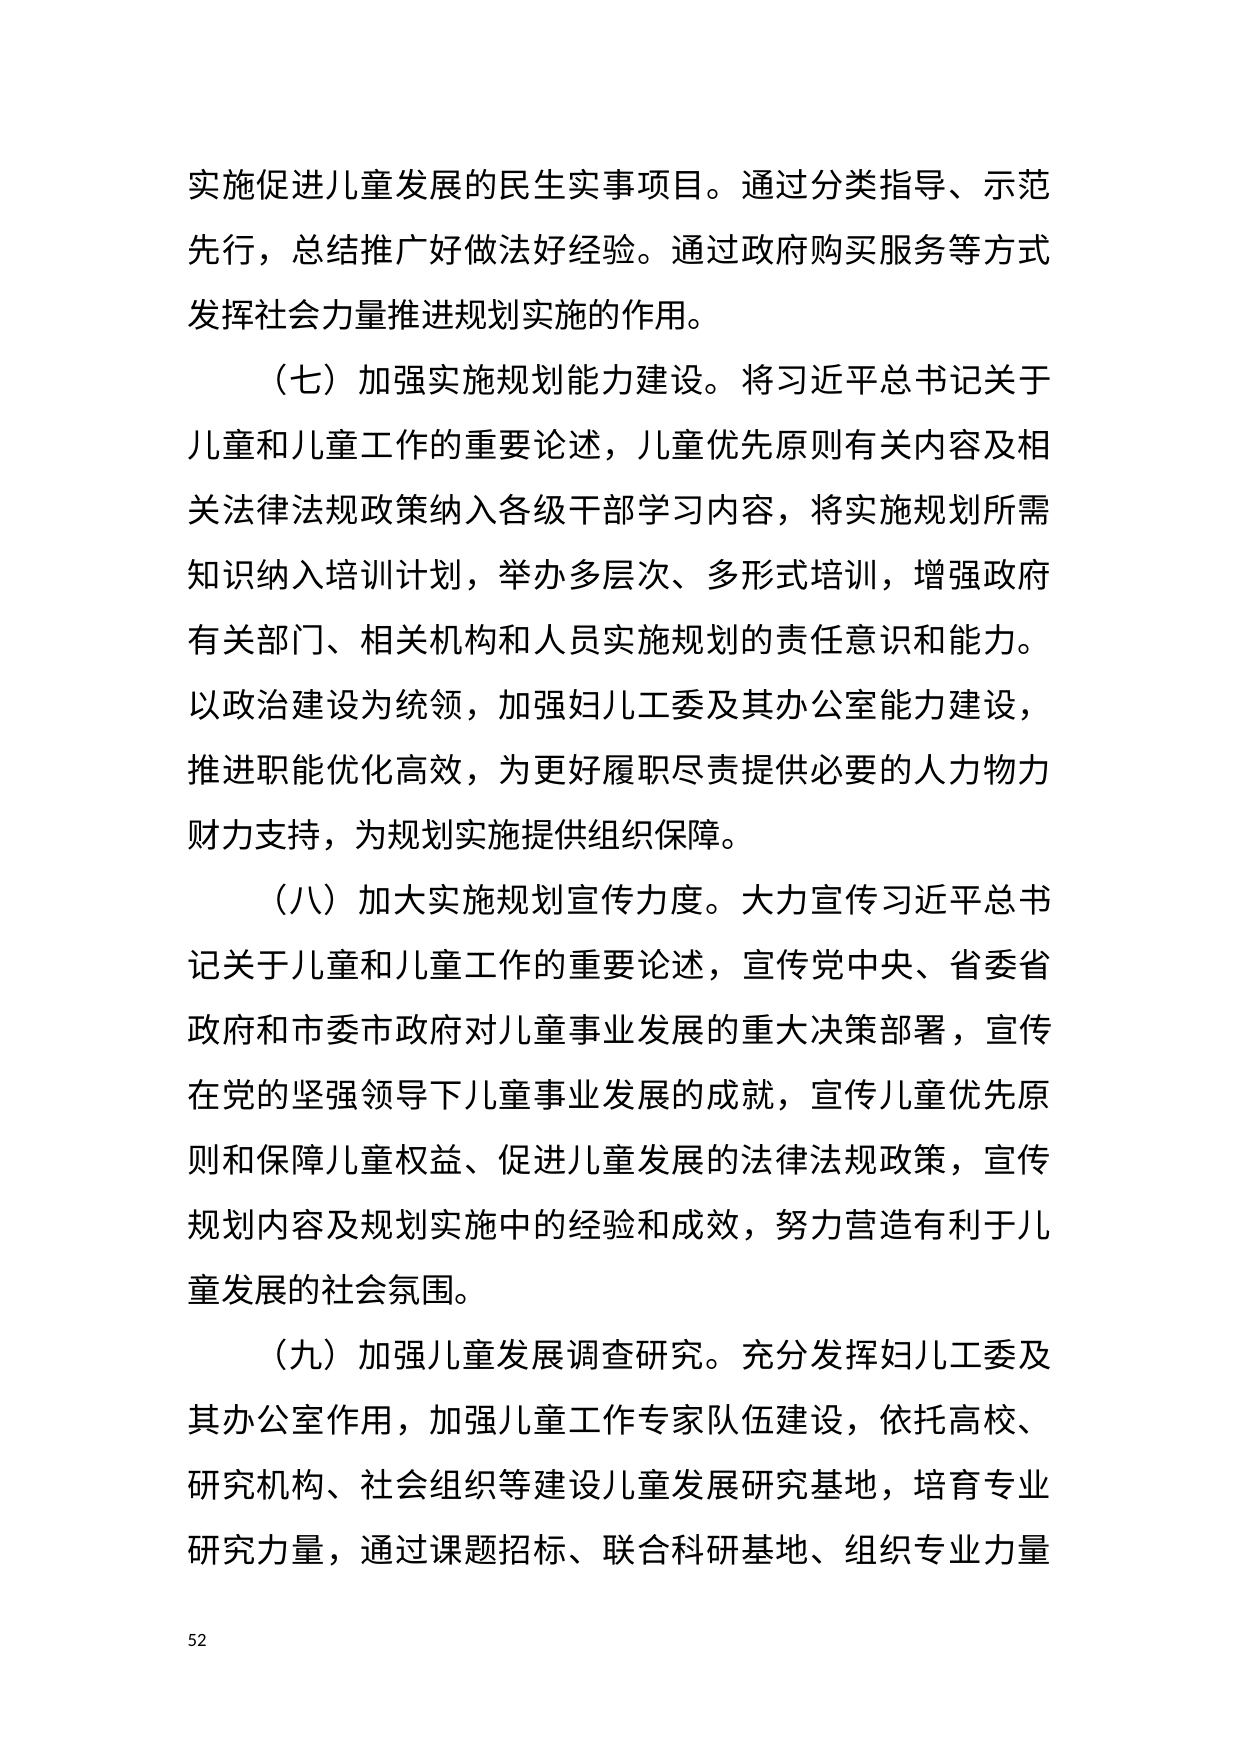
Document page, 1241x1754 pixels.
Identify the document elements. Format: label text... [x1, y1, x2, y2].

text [187, 1320, 1053, 1580]
text （七）加强实施规划能力建设。将习近平总书记关于儿童和儿童工作的重要论述，儿童优先原则有关内容及相关法律法规政策纳入各级干部学习内容，将实施规划所需知识纳入培训计划，举办多层次、多形式培训，增强政府有关部门、相关机构和人员实施规划的责任意识和能力。以政治建设为统领，加强妇儿工委及其办公室能力建设，推进职能优化高效，为更好履职尽责提供必要的人力物力财力支持，为规划实施提供组织保障。 [187, 345, 1053, 865]
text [187, 150, 1053, 345]
text （八）加大实施规划宣传力度。大力宣传习近平总书记关于儿童和儿童工作的重要论述，宣传党中央、省委省政府和市委市政府对儿童事业发展的重大决策部署，宣传在党的坚强领导下儿童事业发展的成就，宣传儿童优先原则和保障儿童权益、促进儿童发展的法律法规政策，宣传规划内容及规划实施中的经验和成效，努力营造有利于儿童发展的社会氛围。 [187, 865, 1053, 1320]
